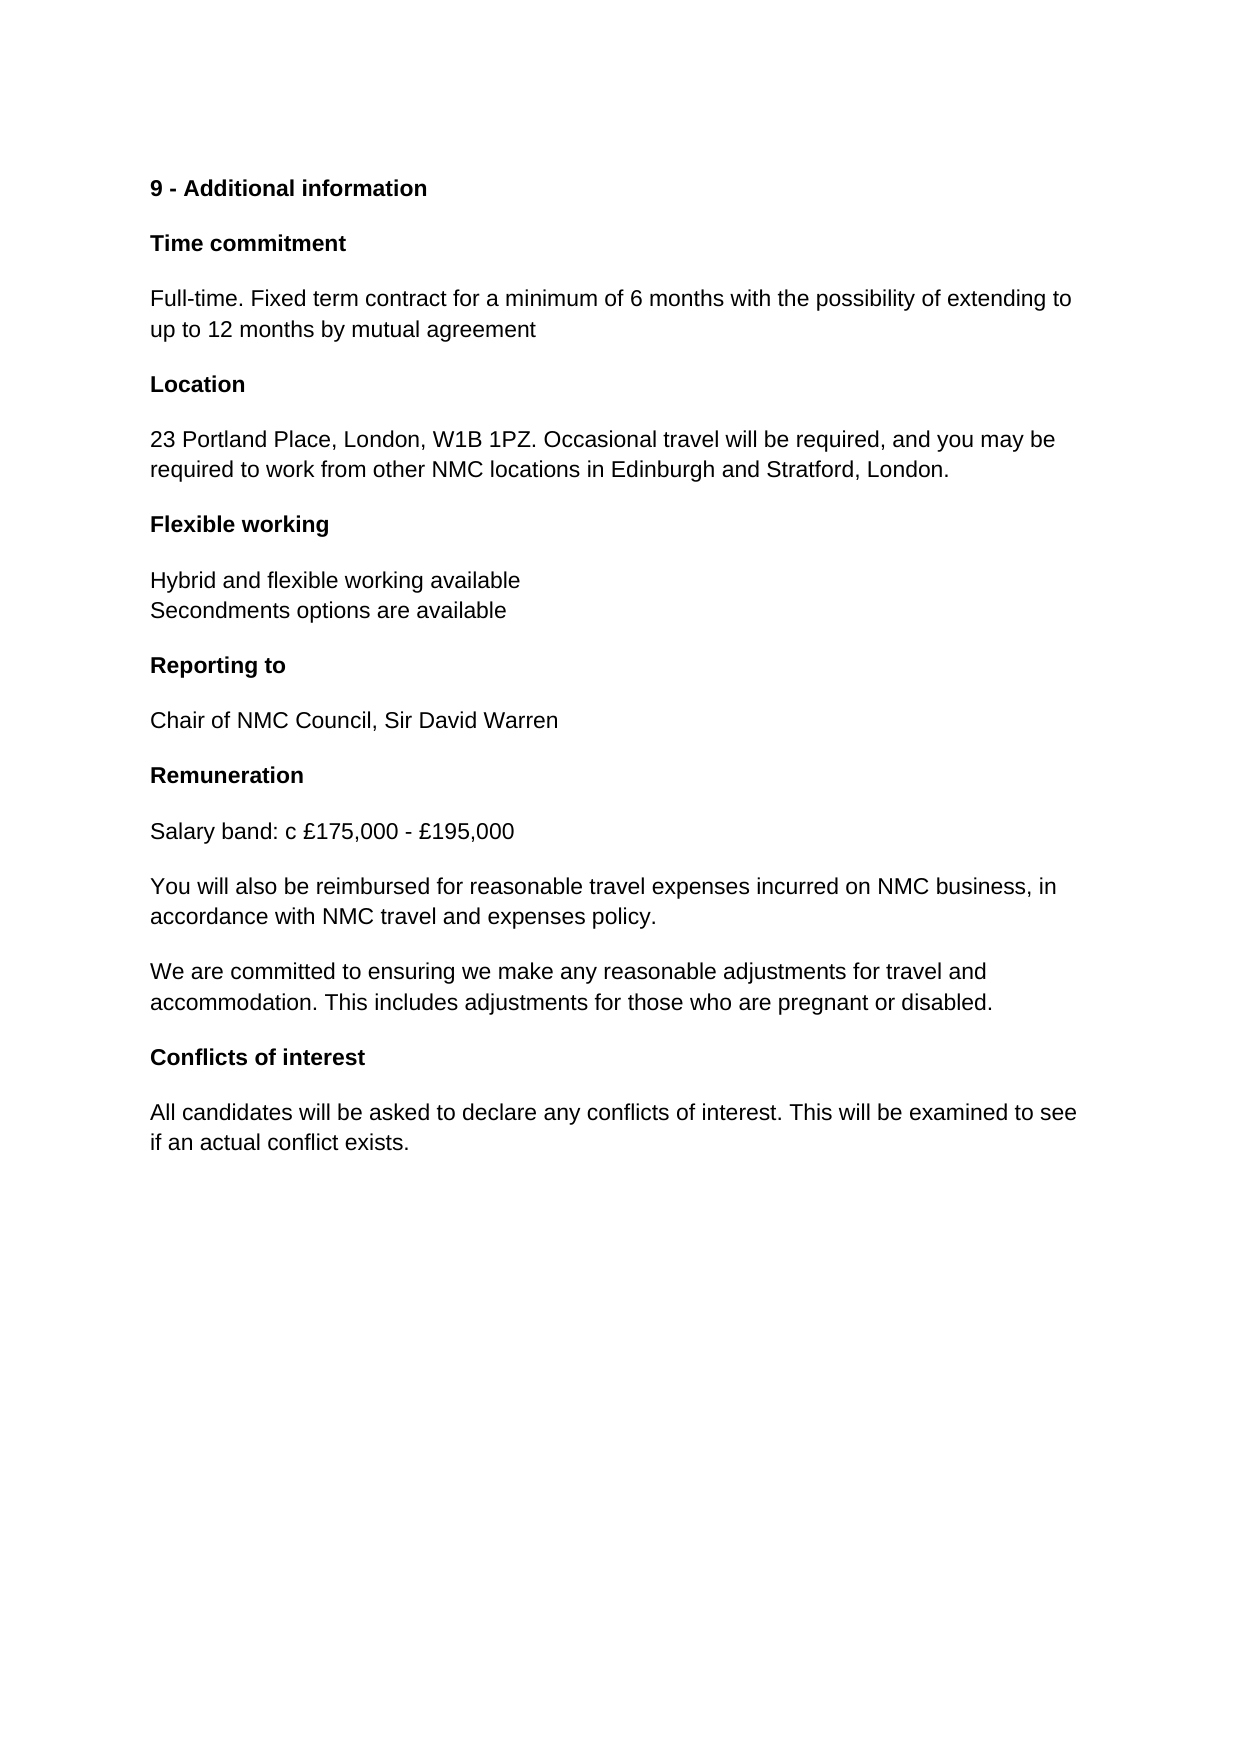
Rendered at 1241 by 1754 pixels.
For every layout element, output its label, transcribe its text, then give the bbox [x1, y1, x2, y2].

text We are committed to ensuring we make any reasonable adjustments for travel and accommodation. This includes adjustments for those who are pregnant or disabled. [150, 958, 1090, 1015]
text 9 - Additional information [150, 175, 1090, 201]
text All candidates will be asked to declare any conflicts of interest. This will be examined to see if an actual conflict exists. [150, 1099, 1090, 1156]
text Full-time. Fixed term contract for a minimum of 6 months with the possibility of extending to up to 12 months by mutual agreement [150, 285, 1090, 342]
text Chair of NMC Council, Sir David Warren [150, 707, 1090, 734]
text Flexible working [150, 511, 1090, 538]
text Conflicts of interest [150, 1044, 1090, 1070]
text Location [150, 371, 1090, 397]
text Hybrid and flexible working available [150, 567, 1090, 593]
text Salary band: c £175,000 - £195,000 [150, 818, 1090, 844]
text Secondments options are available [150, 597, 1090, 623]
text Remuneration [150, 762, 1090, 789]
text 23 Portland Place, London, W1B 1PZ. Occasional travel will be required, and you may be required to work from other NMC locations in Edinburgh and Stratford, London. [150, 426, 1090, 483]
text Time commitment [150, 230, 1090, 257]
text Reporting to [150, 652, 1090, 678]
text You will also be reimbursed for reasonable travel expenses incurred on NMC business, in accordance with NMC travel and expenses policy. [150, 873, 1090, 929]
